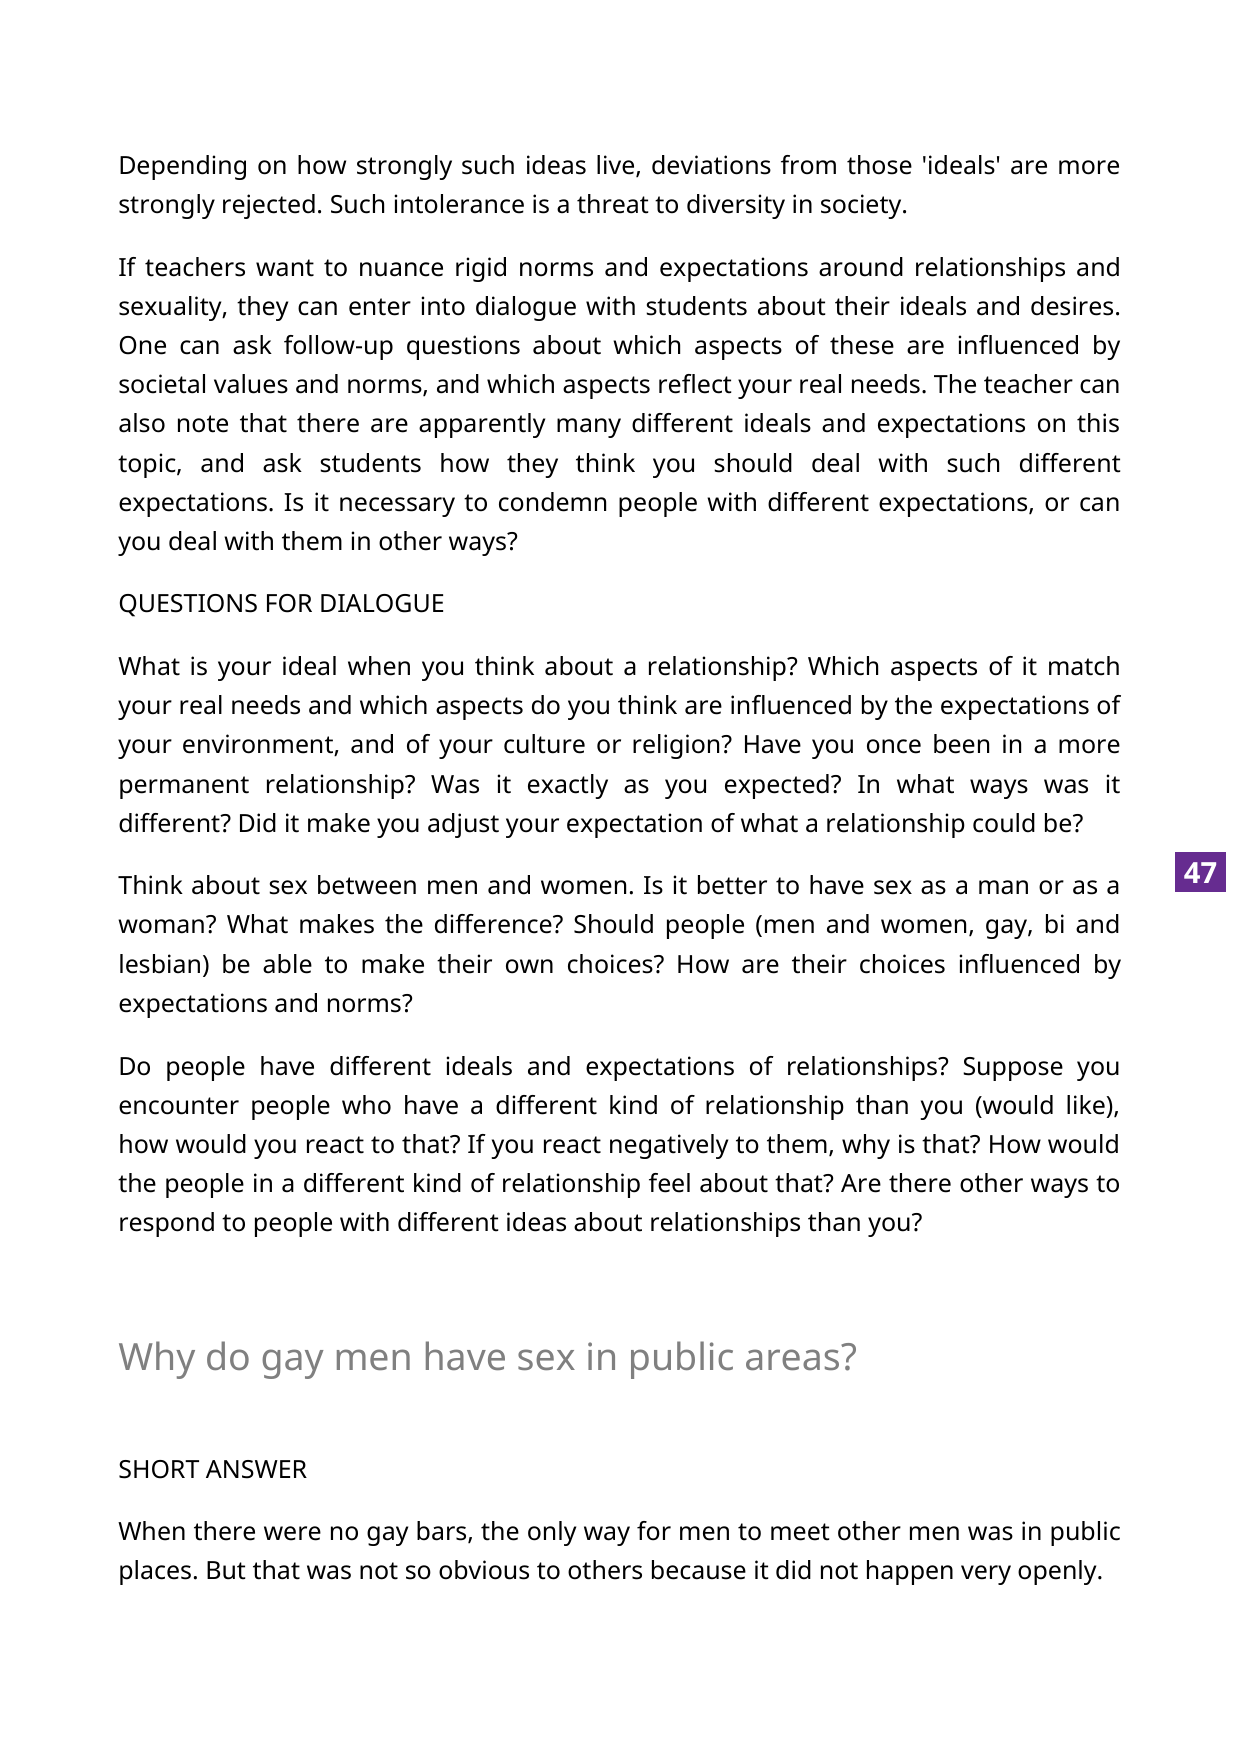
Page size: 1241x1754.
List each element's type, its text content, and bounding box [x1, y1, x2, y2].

text Think about sex between men and women. Is it better to have sex as a man or as a woman? What makes the difference? Should people (men and women, gay, bi and lesbian) be able to make their own choices? How are their choices influenced by expectations and norms? [118, 868, 1122, 1019]
text Do people have different ideals and expectations of relationships? Suppose you encounter people who have a different kind of relationship than you (would like), how would you react to that? If you react negatively to them, why is that? How would the people in a different kind of relationship feel about that? Are there other ways to respond to people with different ideas about relationships than you? [118, 1048, 1122, 1239]
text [118, 148, 1122, 221]
text SHORT ANSWER [118, 1451, 1122, 1485]
text When there were no gay bars, the only way for men to meet other men was in public places. But that was not so obvious to others because it did not happen very openly. [118, 1514, 1122, 1587]
text QUESTIONS FOR DIALOGUE [118, 586, 1122, 620]
text What is your ideal when you think about a relationship? Which aspects of it match your real needs and which aspects do you think are influenced by the expectations of your environment, and of your culture or religion? Have you once been in a more permanent relationship? Was it exactly as you expected? In what ways was it different? Did it make you adjust your expectation of what a relationship could be? [118, 649, 1122, 839]
subtitle Why do gay men have sex in public areas? [118, 1330, 1122, 1381]
text If teachers want to nuance rigid norms and expectations around relationships and sexuality, they can enter into dialogue with students about their ideals and desires. One can ask follow-up questions about which aspects of these are influenced by societal values and norms, and which aspects reflect your real needs. The teacher can also note that there are apparently many different ideals and expectations on this topic, and ask students how they think you should deal with such different expectations. Is it necessary to condemn people with different expectations, or can you deal with them in other ways? [118, 249, 1122, 558]
